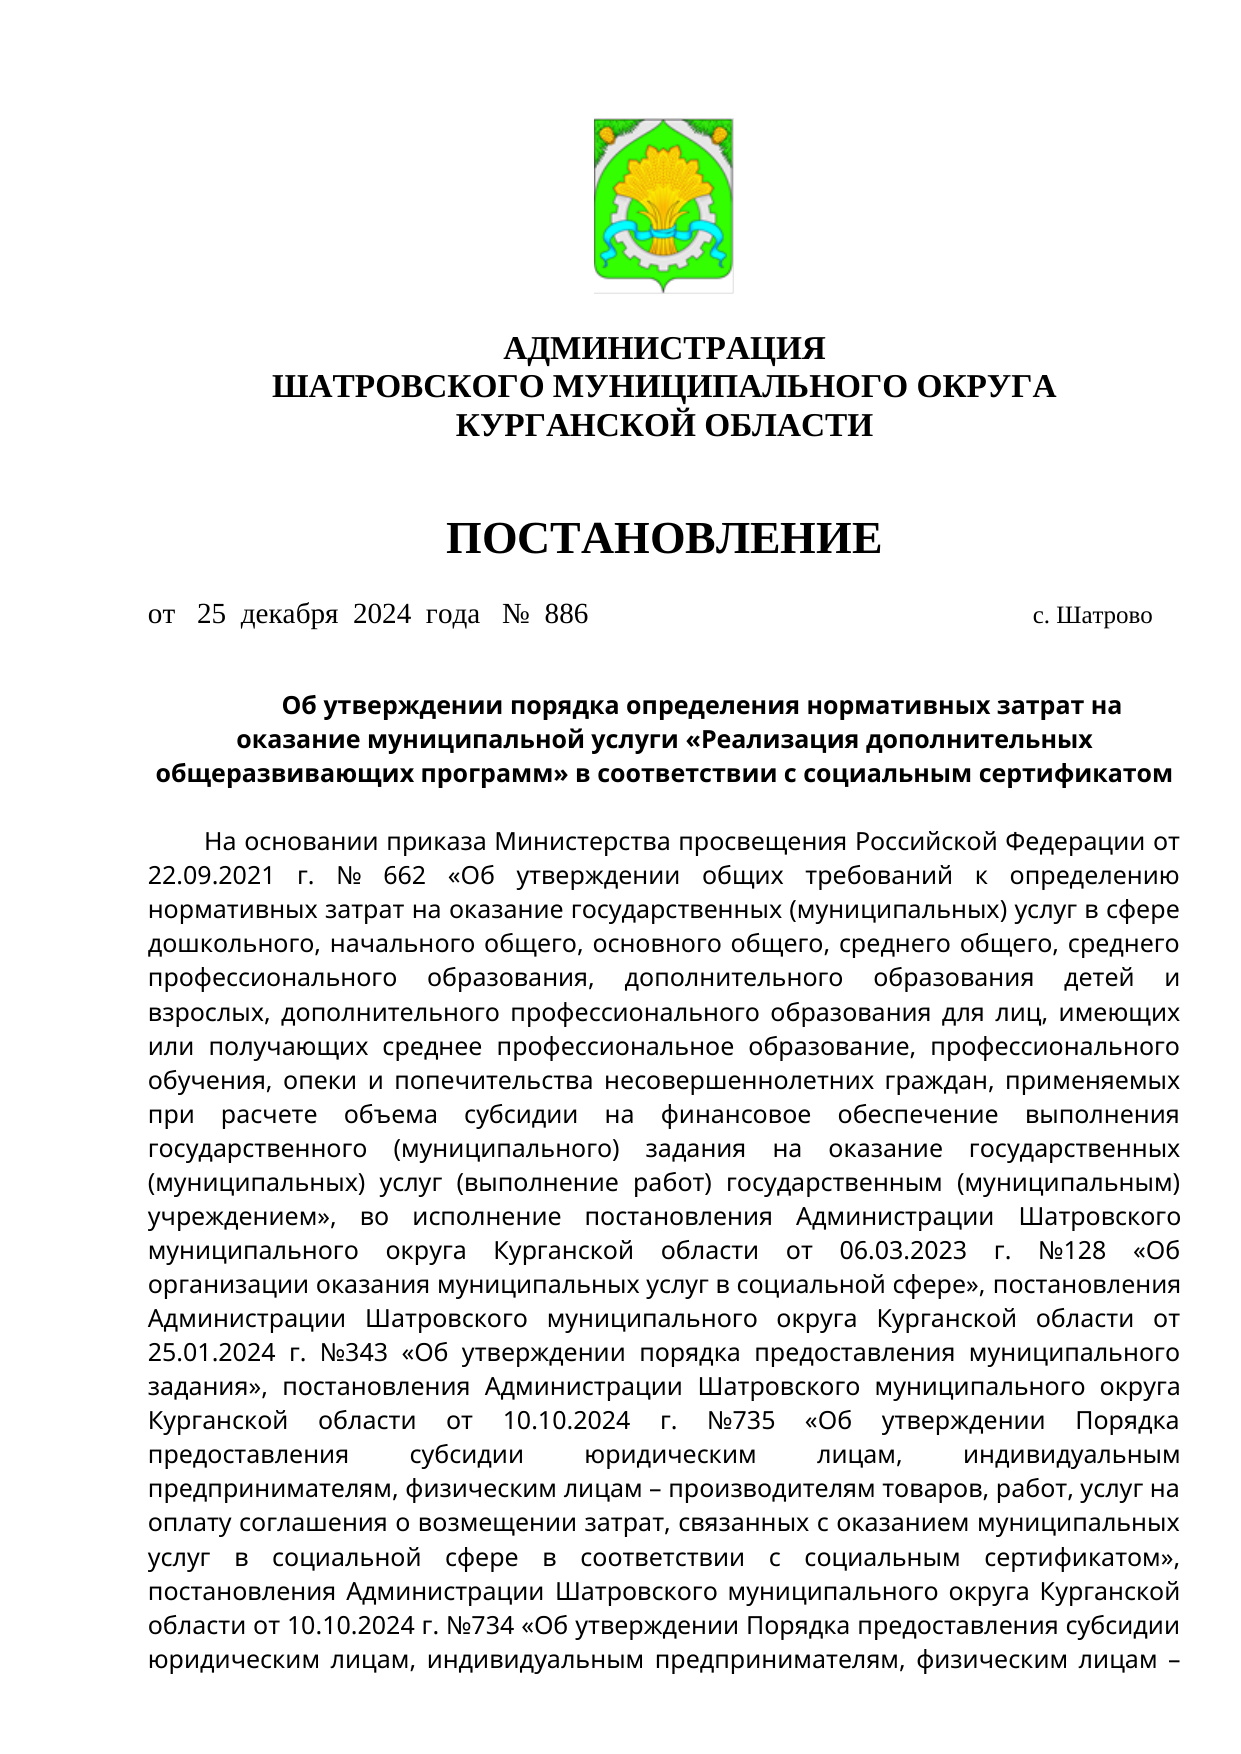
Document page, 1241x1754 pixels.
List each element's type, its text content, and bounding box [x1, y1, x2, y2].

text АДМИНИСТРАЦИЯ [148, 328, 1181, 367]
text от 25 декабря 2024 года № 886 с. Шатрово [148, 597, 1181, 630]
text ШАТРОВСКОГО МУНИЦИПАЛЬНОГО ОКРУГА [148, 367, 1181, 405]
text КУРГАНСКОЙ ОБЛАСТИ [148, 405, 1181, 443]
text Об утверждении порядка определения нормативных затрат на оказание муниципальной услуги «Реализация дополнительных общеразвивающих программ» в соответствии с социальным сертификатом [148, 688, 1181, 790]
text ПОСТАНОВЛЕНИЕ [148, 510, 1181, 563]
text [148, 824, 1181, 1675]
picture [594, 118, 735, 295]
